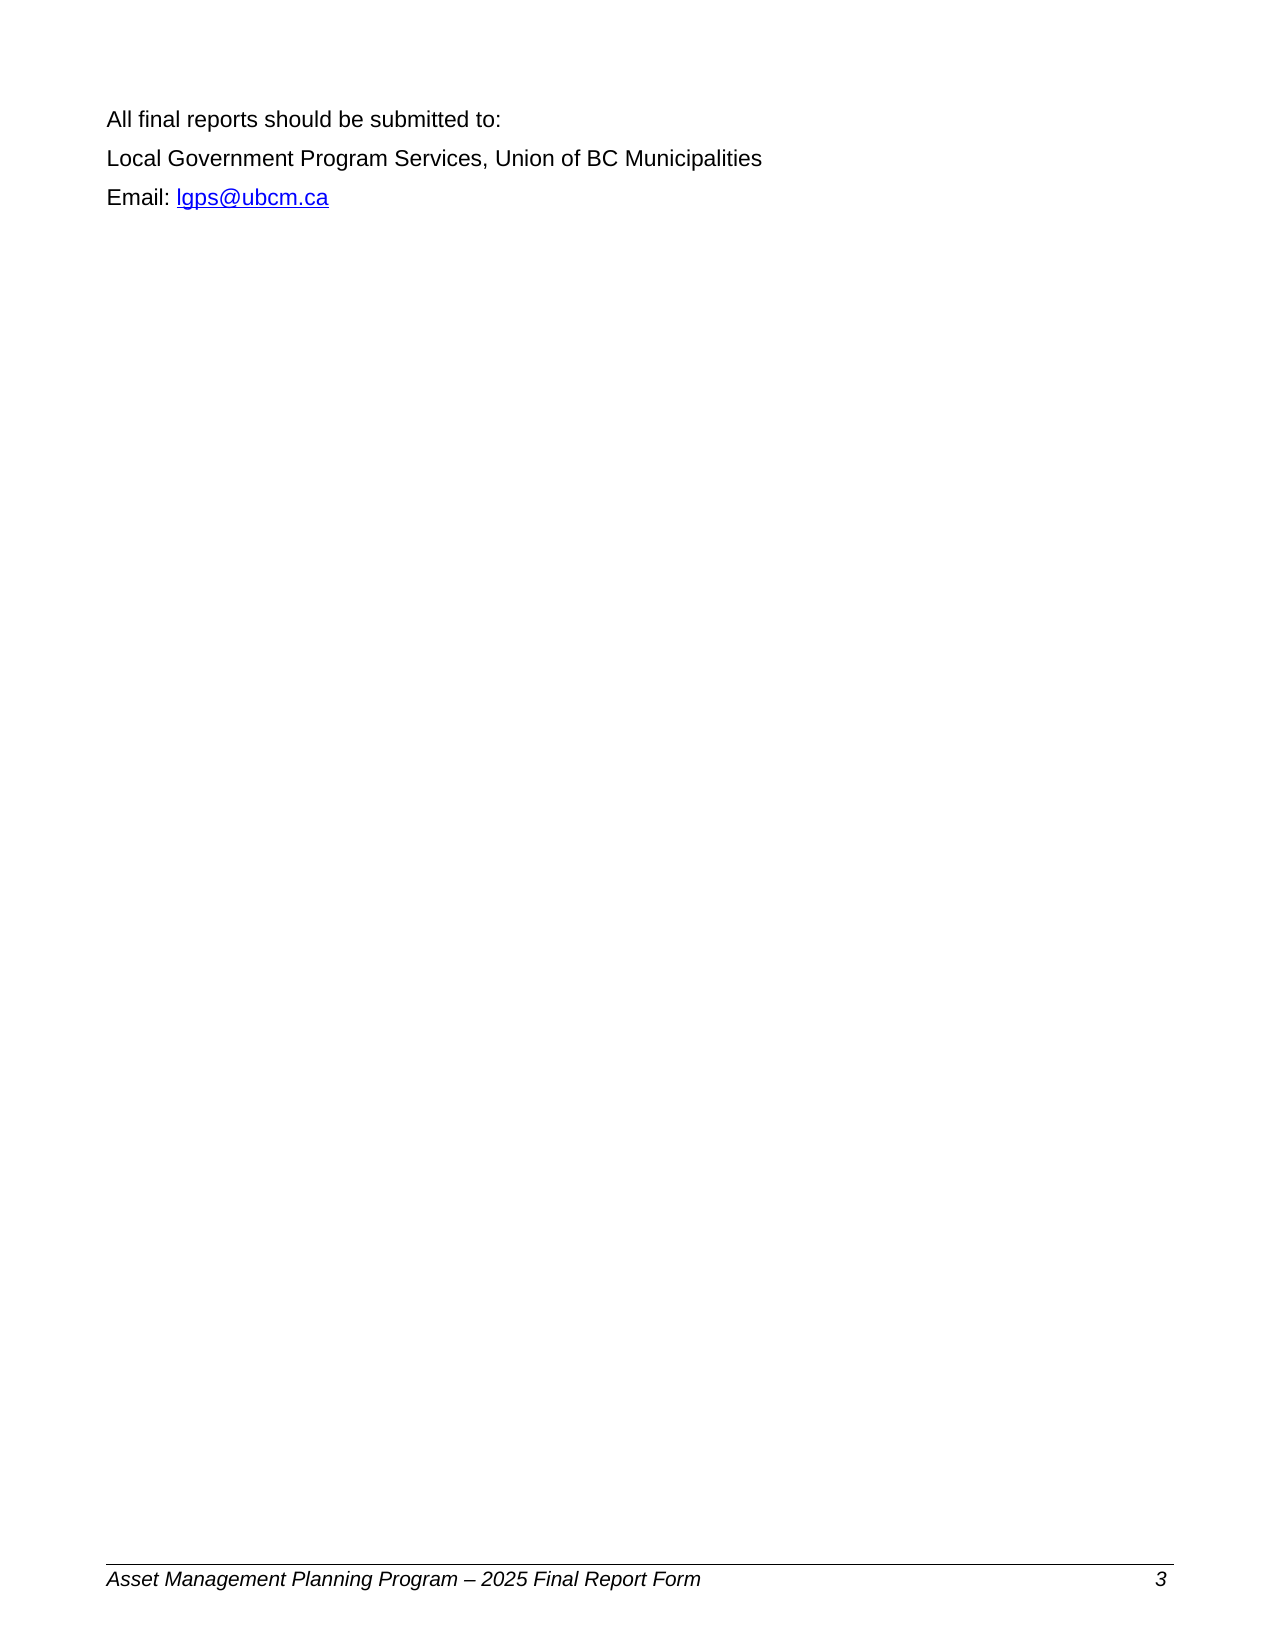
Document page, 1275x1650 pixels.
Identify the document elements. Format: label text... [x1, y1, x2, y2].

text Local Government Program Services, Union of BC Municipalities [106, 145, 1169, 172]
text Email: lgps@ubcm.ca [106, 184, 1169, 210]
text All final reports should be submitted to: [106, 106, 1169, 133]
